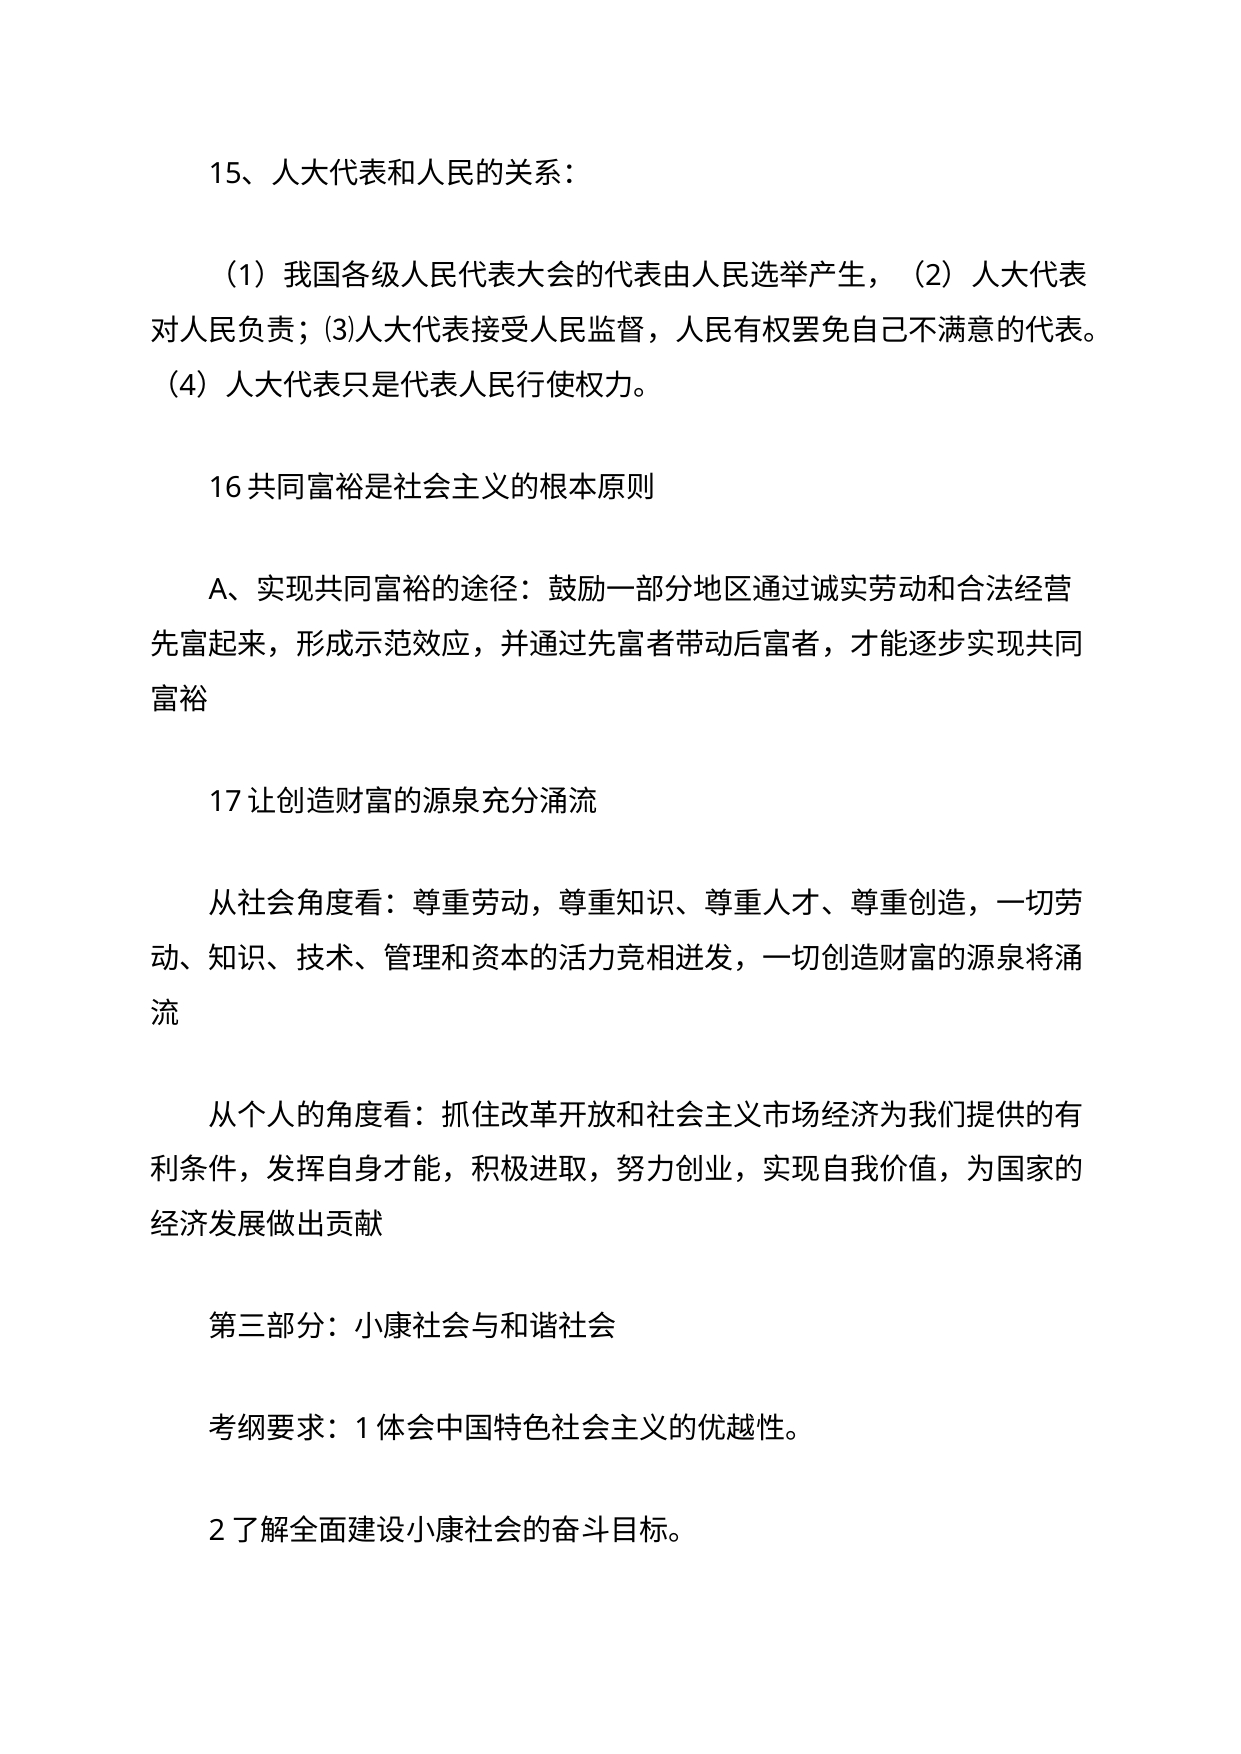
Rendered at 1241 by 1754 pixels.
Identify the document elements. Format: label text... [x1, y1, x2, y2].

text 从社会角度看：尊重劳动，尊重知识、尊重人才、尊重创造，一切劳动、知识、技术、管理和资本的活力竞相迸发，一切创造财富的源泉将涌流 [150, 879, 1090, 1032]
text 考纲要求：1体会中国特色社会主义的优越性。 [150, 1404, 1090, 1447]
text 17让创造财富的源泉充分涌流 [150, 777, 1090, 820]
text 从个人的角度看：抓住改革开放和社会主义市场经济为我们提供的有利条件，发挥自身才能，积极进取，努力创业，实现自我价值，为国家的经济发展做出贡献 [150, 1091, 1090, 1243]
text 2了解全面建设小康社会的奋斗目标。 [150, 1506, 1090, 1549]
text 第三部分：小康社会与和谐社会 [150, 1303, 1090, 1345]
text 15、人大代表和人民的关系： [150, 150, 1090, 192]
text 16共同富裕是社会主义的根本原则 [150, 464, 1090, 506]
text A、实现共同富裕的途径：鼓励一部分地区通过诚实劳动和合法经营先富起来，形成示范效应，并通过先富者带动后富者，才能逐步实现共同富裕 [150, 566, 1090, 718]
text （1）我国各级人民代表大会的代表由人民选举产生，（2）人大代表对人民负责；⑶人大代表接受人民监督，人民有权罢免自己不满意的代表。（4）人大代表只是代表人民行使权力。 [150, 252, 1090, 404]
